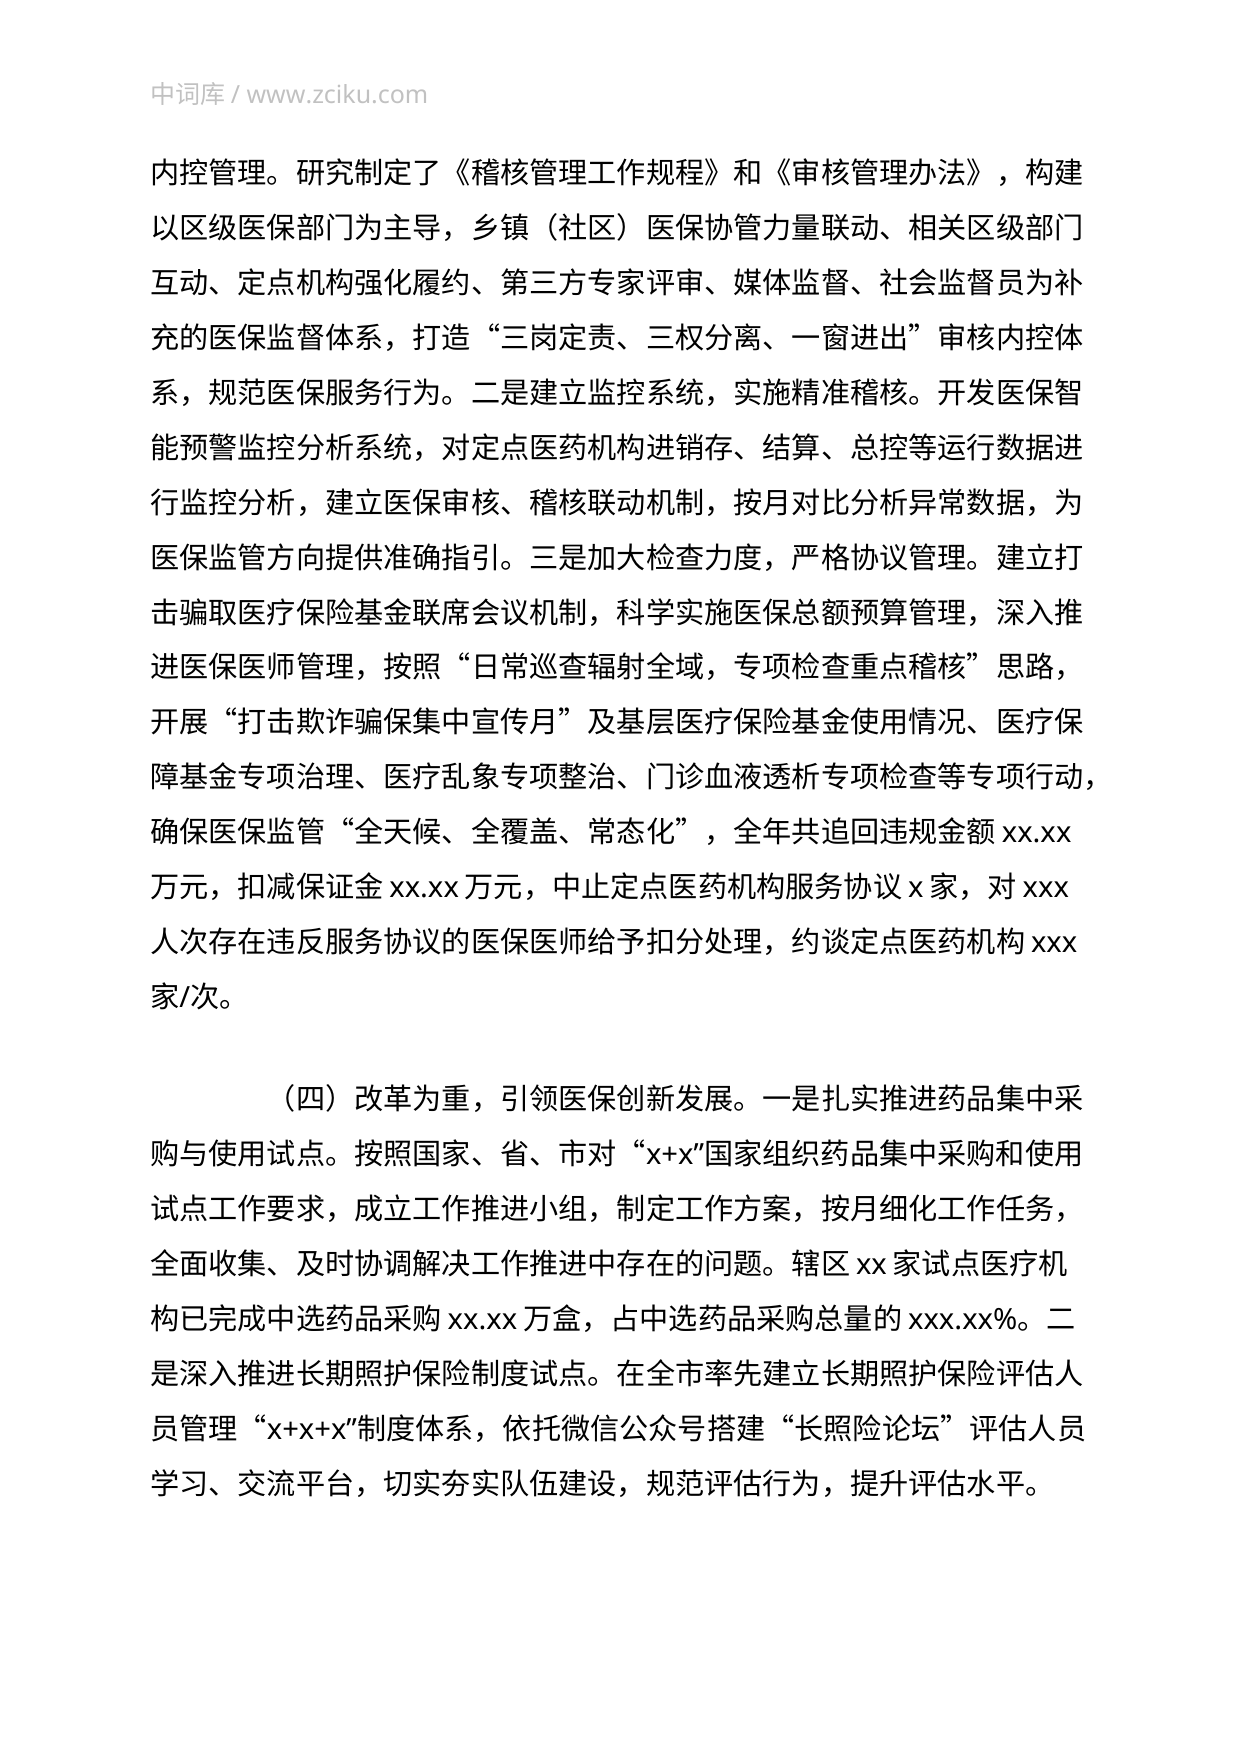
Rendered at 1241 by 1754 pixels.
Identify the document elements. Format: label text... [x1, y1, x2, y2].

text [150, 150, 1090, 1016]
text （四）改革为重，引领医保创新发展。一是扎实推进药品集中采购与使用试点。按照国家、省、市对“x+x”国家组织药品集中采购和使用试点工作要求，成立工作推进小组，制定工作方案，按月细化工作任务，全面收集、及时协调解决工作推进中存在的问题。辖区xx家试点医疗机构已完成中选药品采购xx.xx万盒，占中选药品采购总量的xxx.xx%。二是深入推进长期照护保险制度试点。在全市率先建立长期照护保险评估人员管理“x+x+x”制度体系，依托微信公众号搭建“长照险论坛”评估人员学习、交流平台，切实夯实队伍建设，规范评估行为，提升评估水平。 [150, 1076, 1090, 1503]
